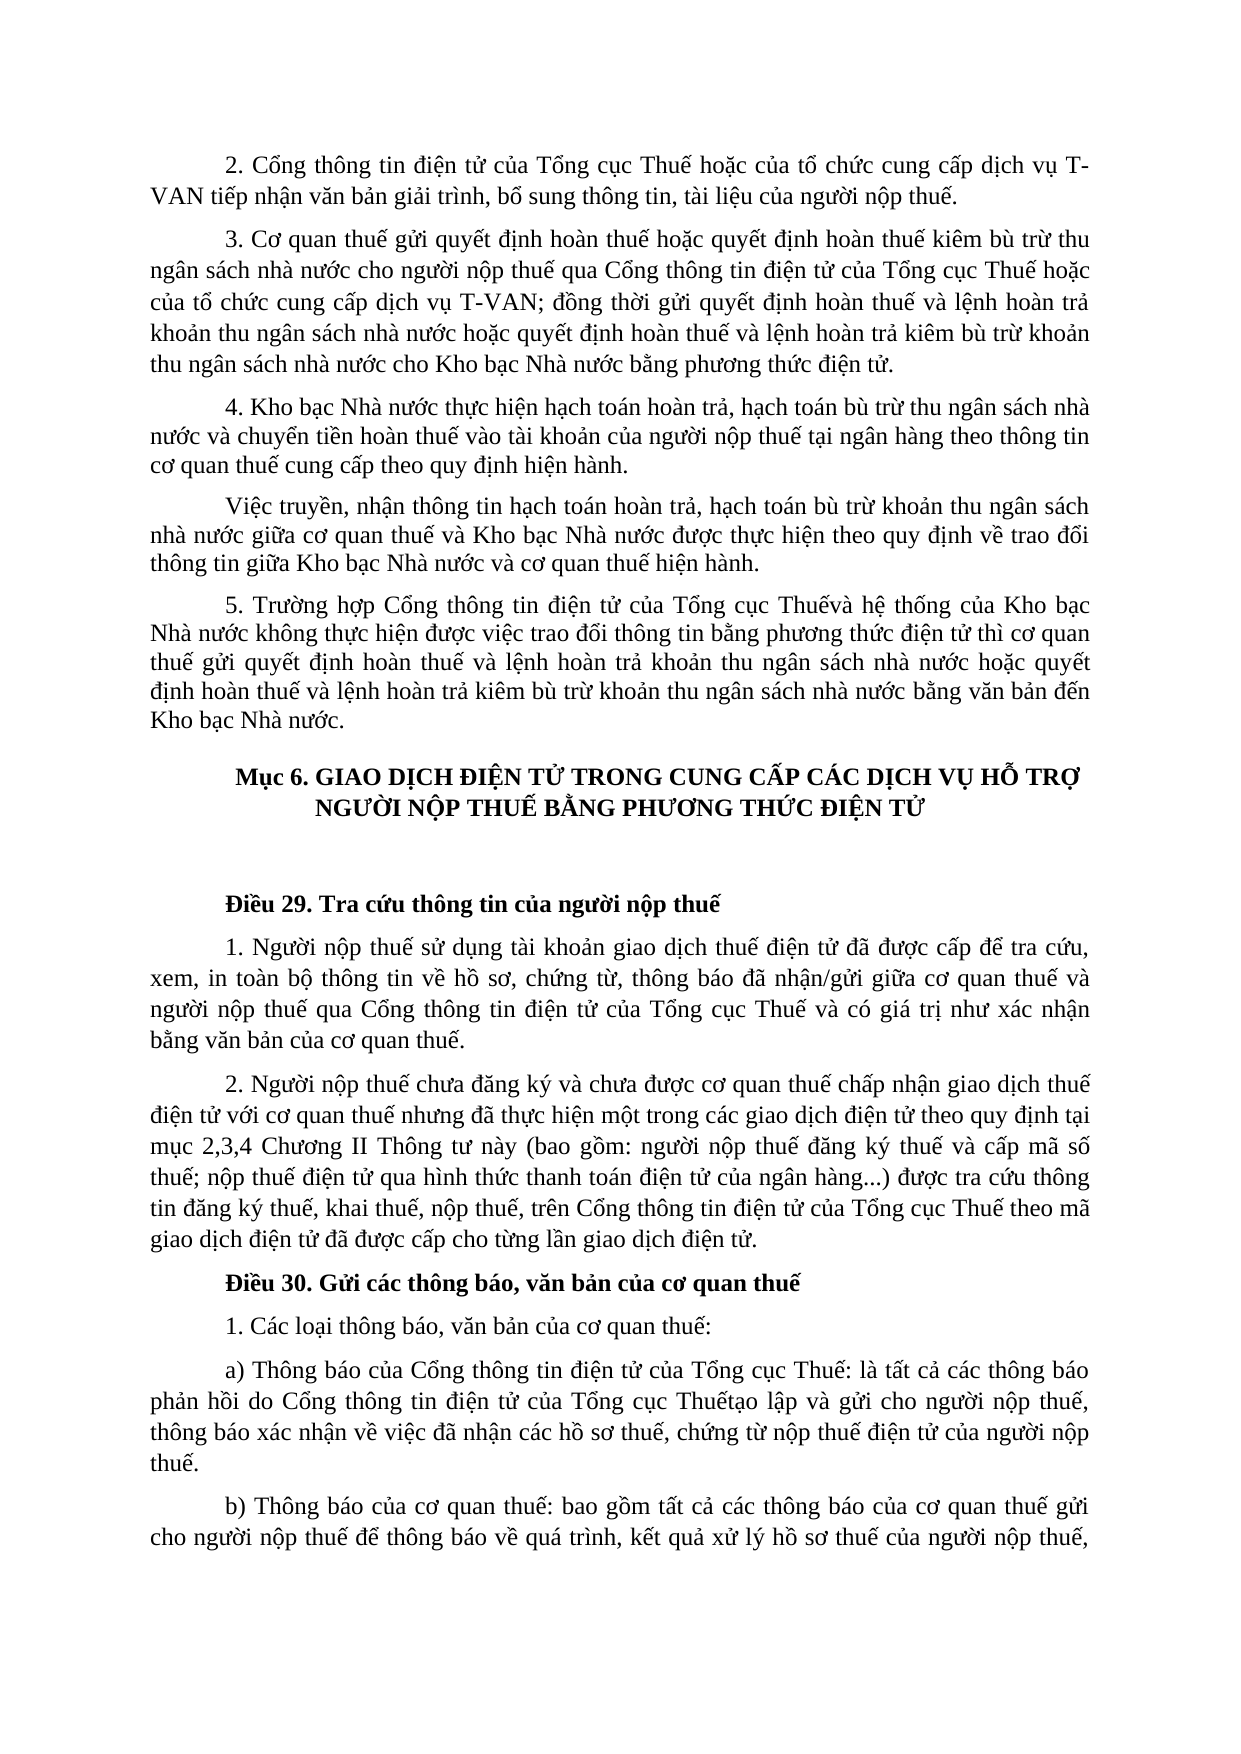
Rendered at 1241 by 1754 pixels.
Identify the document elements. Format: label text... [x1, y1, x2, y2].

text 1. Các loại thông báo, văn bản của cơ quan thuế: [150, 1311, 1090, 1340]
text 2. Cổng thông tin điện tử của Tổng cục Thuế hoặc của tổ chức cung cấp dịch vụ T-VAN tiếp nhận văn bản giải trình, bổ sung thông tin, tài liệu của người nộp thuế. [150, 150, 1090, 210]
text 4. Kho bạc Nhà nước thực hiện hạch toán hoàn trả, hạch toán bù trừ thu ngân sách nhà nước và chuyển tiền hoàn thuế vào tài khoản của người nộp thuế tại ngân hàng theo thông tin cơ quan thuế cung cấp theo quy định hiện hành. [150, 392, 1090, 478]
text Điều 30. Gửi các thông báo, văn bản của cơ quan thuế [150, 1268, 1090, 1296]
text a) Thông báo của Cổng thông tin điện tử của Tổng cục Thuế: là tất cả các thông báo phản hồi do Cổng thông tin điện tử của Tổng cục Thuếtạo lập và gửi cho người nộp thuế, thông báo xác nhận về việc đã nhận các hồ sơ thuế, chứng từ nộp thuế điện tử của người nộp thuế. [150, 1355, 1090, 1477]
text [150, 1491, 1090, 1551]
text Mục 6. GIAO DỊCH ĐIỆN TỬ TRONG CUNG CẤP CÁC DỊCH VỤ HỖ TRỢ NGƯỜI NỘP THUẾ BẰNG PHƯƠNG THỨC ĐIỆN TỬ [150, 762, 1090, 822]
text Điều 29. Tra cứu thông tin của người nộp thuế [150, 889, 1090, 917]
text 2. Người nộp thuế chưa đăng ký và chưa được cơ quan thuế chấp nhận giao dịch thuế điện tử với cơ quan thuế nhưng đã thực hiện một trong các giao dịch điện tử theo quy định tại mục 2,3,4 Chương II Thông tư này (bao gồm: người nộp thuế đăng ký thuế và cấp mã số thuế; nộp thuế điện tử qua hình thức thanh toán điện tử của ngân hàng...) được tra cứu thông tin đăng ký thuế, khai thuế, nộp thuế, trên Cổng thông tin điện tử của Tổng cục Thuế theo mã giao dịch điện tử đã được cấp cho từng lần giao dịch điện tử. [150, 1069, 1090, 1253]
text 3. Cơ quan thuế gửi quyết định hoàn thuế hoặc quyết định hoàn thuế kiêm bù trừ thu ngân sách nhà nước cho người nộp thuế qua Cổng thông tin điện tử của Tổng cục Thuế hoặc của tổ chức cung cấp dịch vụ T-VAN; đồng thời gửi quyết định hoàn thuế và lệnh hoàn trả khoản thu ngân sách nhà nước hoặc quyết định hoàn thuế và lệnh hoàn trả kiêm bù trừ khoản thu ngân sách nhà nước cho Kho bạc Nhà nước bằng phương thức điện tử. [150, 224, 1090, 377]
text Việc truyền, nhận thông tin hạch toán hoàn trả, hạch toán bù trừ khoản thu ngân sách nhà nước giữa cơ quan thuế và Kho bạc Nhà nước được thực hiện theo quy định về trao đổi thông tin giữa Kho bạc Nhà nước và cơ quan thuế hiện hành. [150, 491, 1090, 577]
text 5. Trường hợp Cổng thông tin điện tử của Tổng cục Thuếvà hệ thống của Kho bạc Nhà nước không thực hiện được việc trao đổi thông tin bằng phương thức điện tử thì cơ quan thuế gửi quyết định hoàn thuế và lệnh hoàn trả khoản thu ngân sách nhà nước hoặc quyết định hoàn thuế và lệnh hoàn trả kiêm bù trừ khoản thu ngân sách nhà nước bằng văn bản đến Kho bạc Nhà nước. [150, 590, 1090, 733]
text 1. Người nộp thuế sử dụng tài khoản giao dịch thuế điện tử đã được cấp để tra cứu, xem, in toàn bộ thông tin về hồ sơ, chứng từ, thông báo đã nhận/gửi giữa cơ quan thuế và người nộp thuế qua Cổng thông tin điện tử của Tổng cục Thuế và có giá trị như xác nhận bằng văn bản của cơ quan thuế. [150, 932, 1090, 1054]
